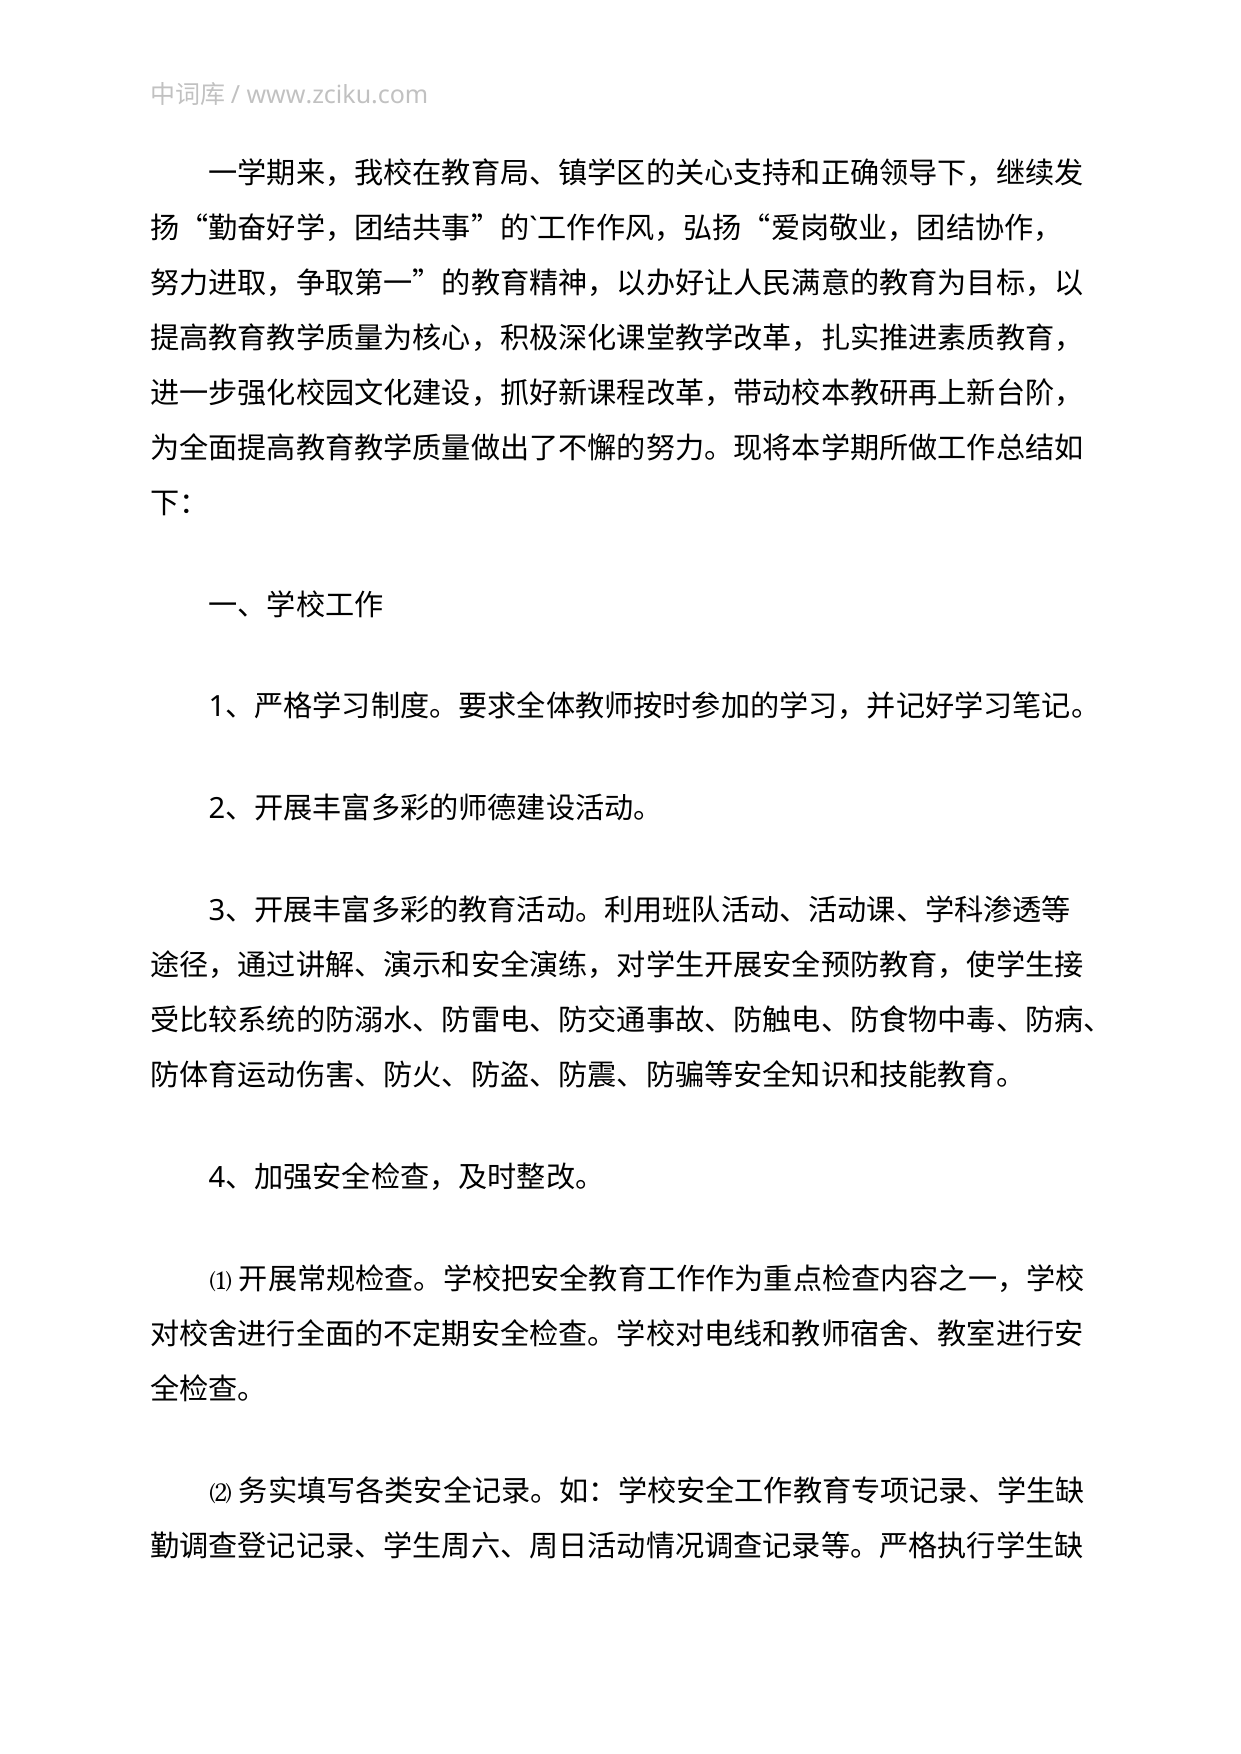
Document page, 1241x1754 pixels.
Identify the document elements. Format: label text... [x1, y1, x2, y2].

text 2、开展丰富多彩的师德建设活动。 [150, 785, 1090, 827]
text 一学期来，我校在教育局、镇学区的关心支持和正确领导下，继续发扬“勤奋好学，团结共事”的`工作作风，弘扬“爱岗敬业，团结协作，努力进取，争取第一”的教育精神，以办好让人民满意的教育为目标，以提高教育教学质量为核心，积极深化课堂教学改革，扎实推进素质教育，进一步强化校园文化建设，抓好新课程改革，带动校本教研再上新台阶，为全面提高教育教学质量做出了不懈的努力。现将本学期所做工作总结如下： [150, 150, 1090, 522]
text 3、开展丰富多彩的教育活动。利用班队活动、活动课、学科渗透等途径，通过讲解、演示和安全演练，对学生开展安全预防教育，使学生接受比较系统的防溺水、防雷电、防交通事故、防触电、防食物中毒、防病、防体育运动伤害、防火、防盗、防震、防骗等安全知识和技能教育。 [150, 887, 1090, 1094]
text 1、严格学习制度。要求全体教师按时参加的学习，并记好学习笔记。 [150, 683, 1090, 725]
text 4、加强安全检查，及时整改。 [150, 1153, 1090, 1196]
text ⑴开展常规检查。学校把安全教育工作作为重点检查内容之一，学校对校舍进行全面的不定期安全检查。学校对电线和教师宿舍、教室进行安全检查。 [150, 1256, 1090, 1408]
text 一、学校工作 [150, 581, 1090, 623]
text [150, 1467, 1090, 1564]
